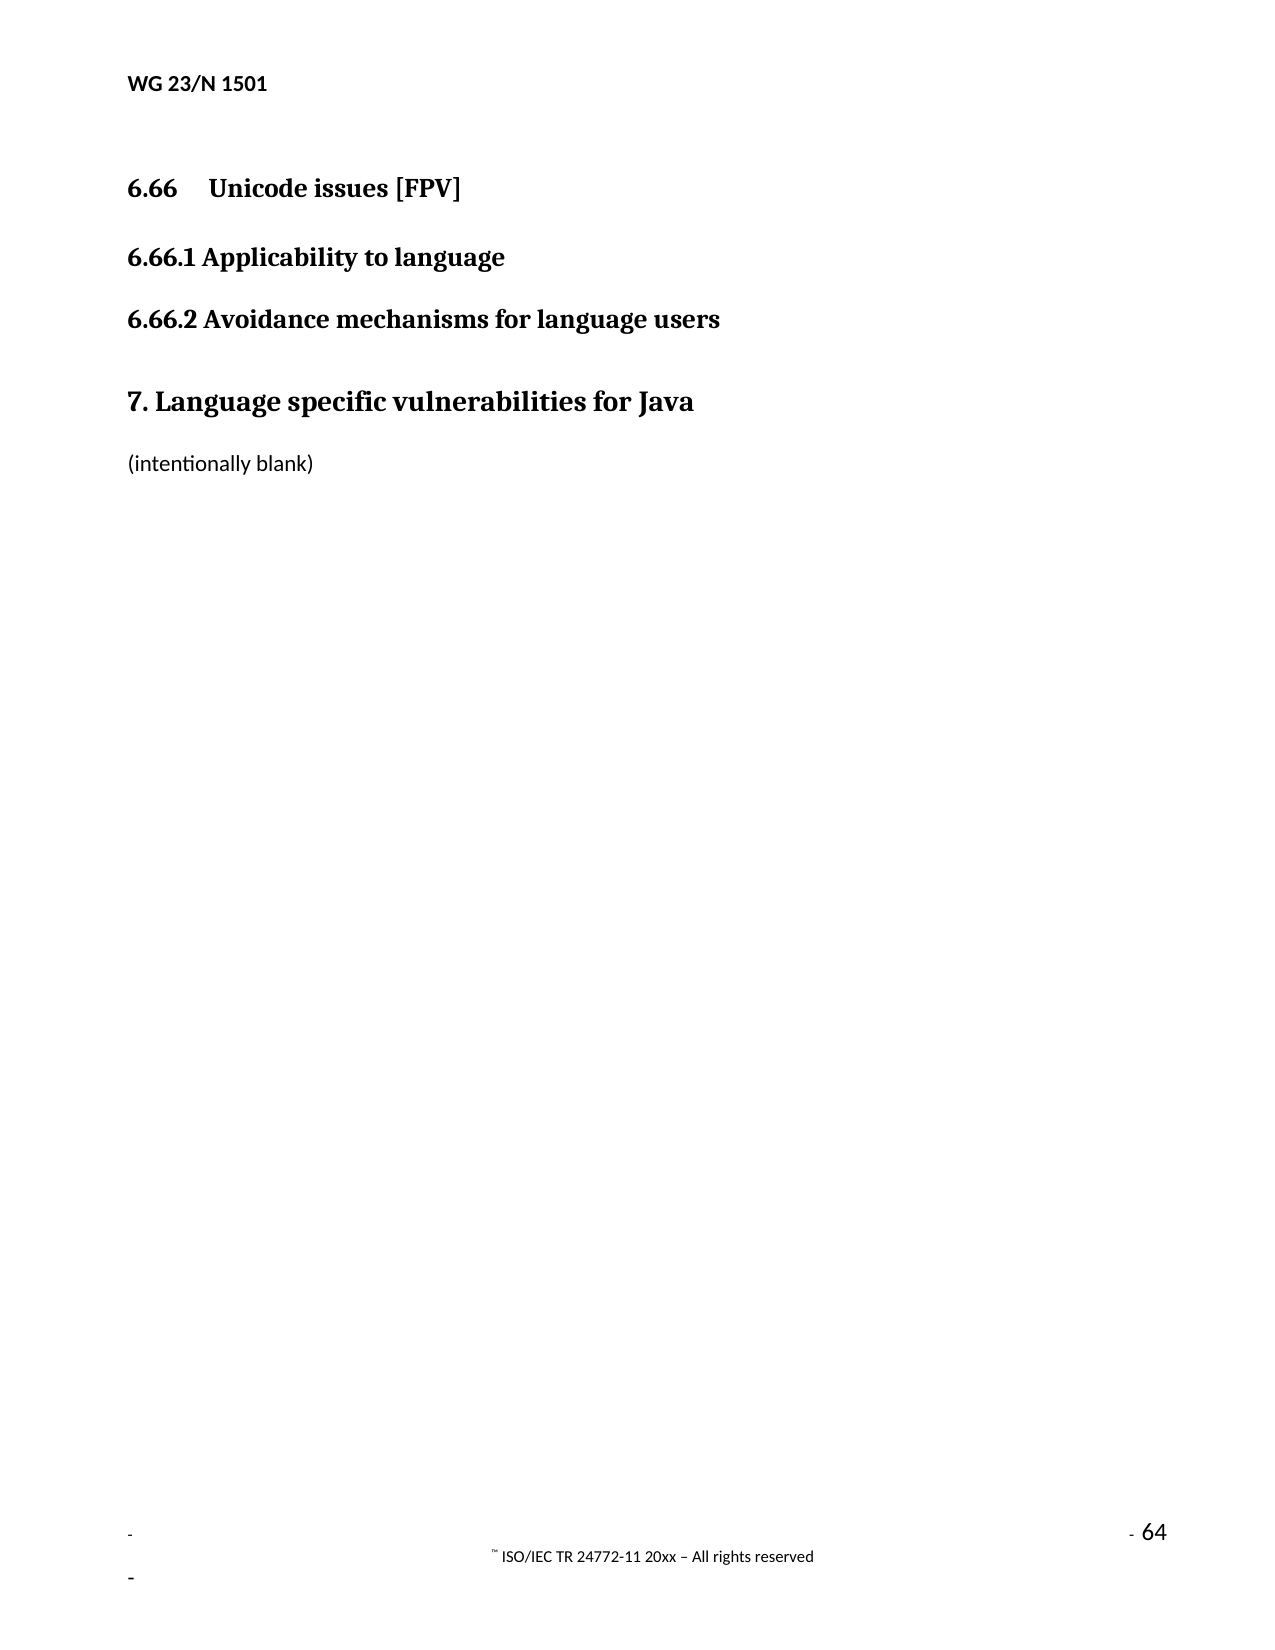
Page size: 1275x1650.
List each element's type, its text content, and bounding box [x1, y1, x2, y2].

subtitle 7. Language specific vulnerabilities for Java [127, 386, 1162, 419]
subtitle 6.66.2 Avoidance mechanisms for language users [127, 304, 1162, 336]
subtitle Unicode issues [FPV] [127, 173, 1162, 205]
subtitle 6.66.1 Applicability to language [127, 242, 1162, 273]
text (intentionally blank) [127, 449, 1162, 477]
